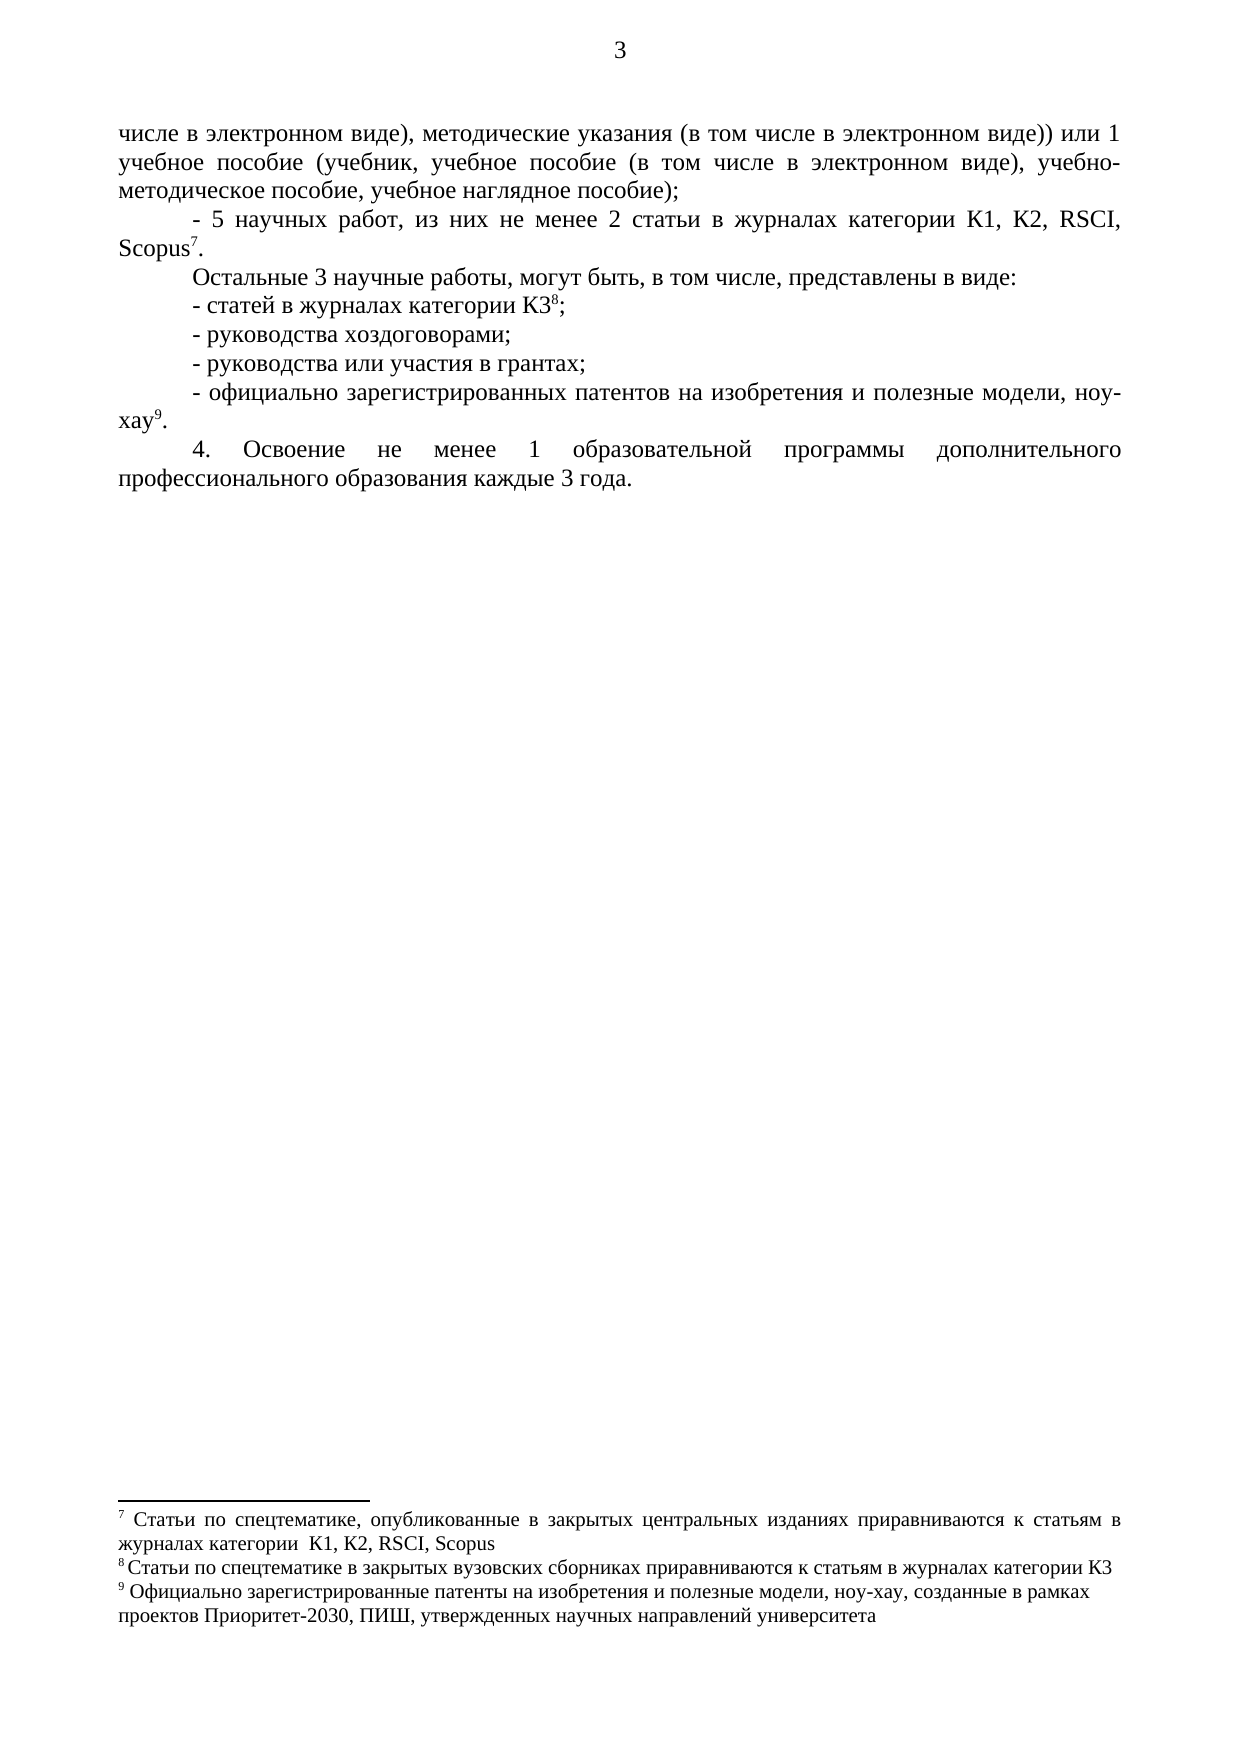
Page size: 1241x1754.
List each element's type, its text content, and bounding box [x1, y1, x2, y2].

text - официально зарегистрированных патентов на изобретения и полезные модели, ноу-хау. [118, 377, 1122, 434]
text 4. Освоение не менее 1 образовательной программы дополнительного профессионального образования каждые 3 года. [118, 434, 1122, 492]
text - 3 учебно-методические работы (рабочая тетрадь (в том числе в электронном виде), самоучитель, хрестоматия, практикум (в том числе в электронном виде), задачник (в том числе в электронном виде), методические указания (в том числе в электронном виде)) или 1 учебное пособие (учебник, учебное пособие (в том числе в электронном виде), учебно-методическое пособие, учебное наглядное пособие); [118, 118, 1122, 204]
text Остальные 3 научные работы, могут быть, в том числе, представлены в виде: [118, 262, 1122, 291]
text - статей в журналах категории К3; [118, 291, 1122, 319]
text - 5 научных работ, из них не менее 2 статьи в журналах категории К1, К2, RSCI, Scopus. [118, 204, 1122, 262]
text - руководства хоздоговорами; [118, 319, 1122, 348]
text - руководства или участия в грантах; [118, 348, 1122, 377]
